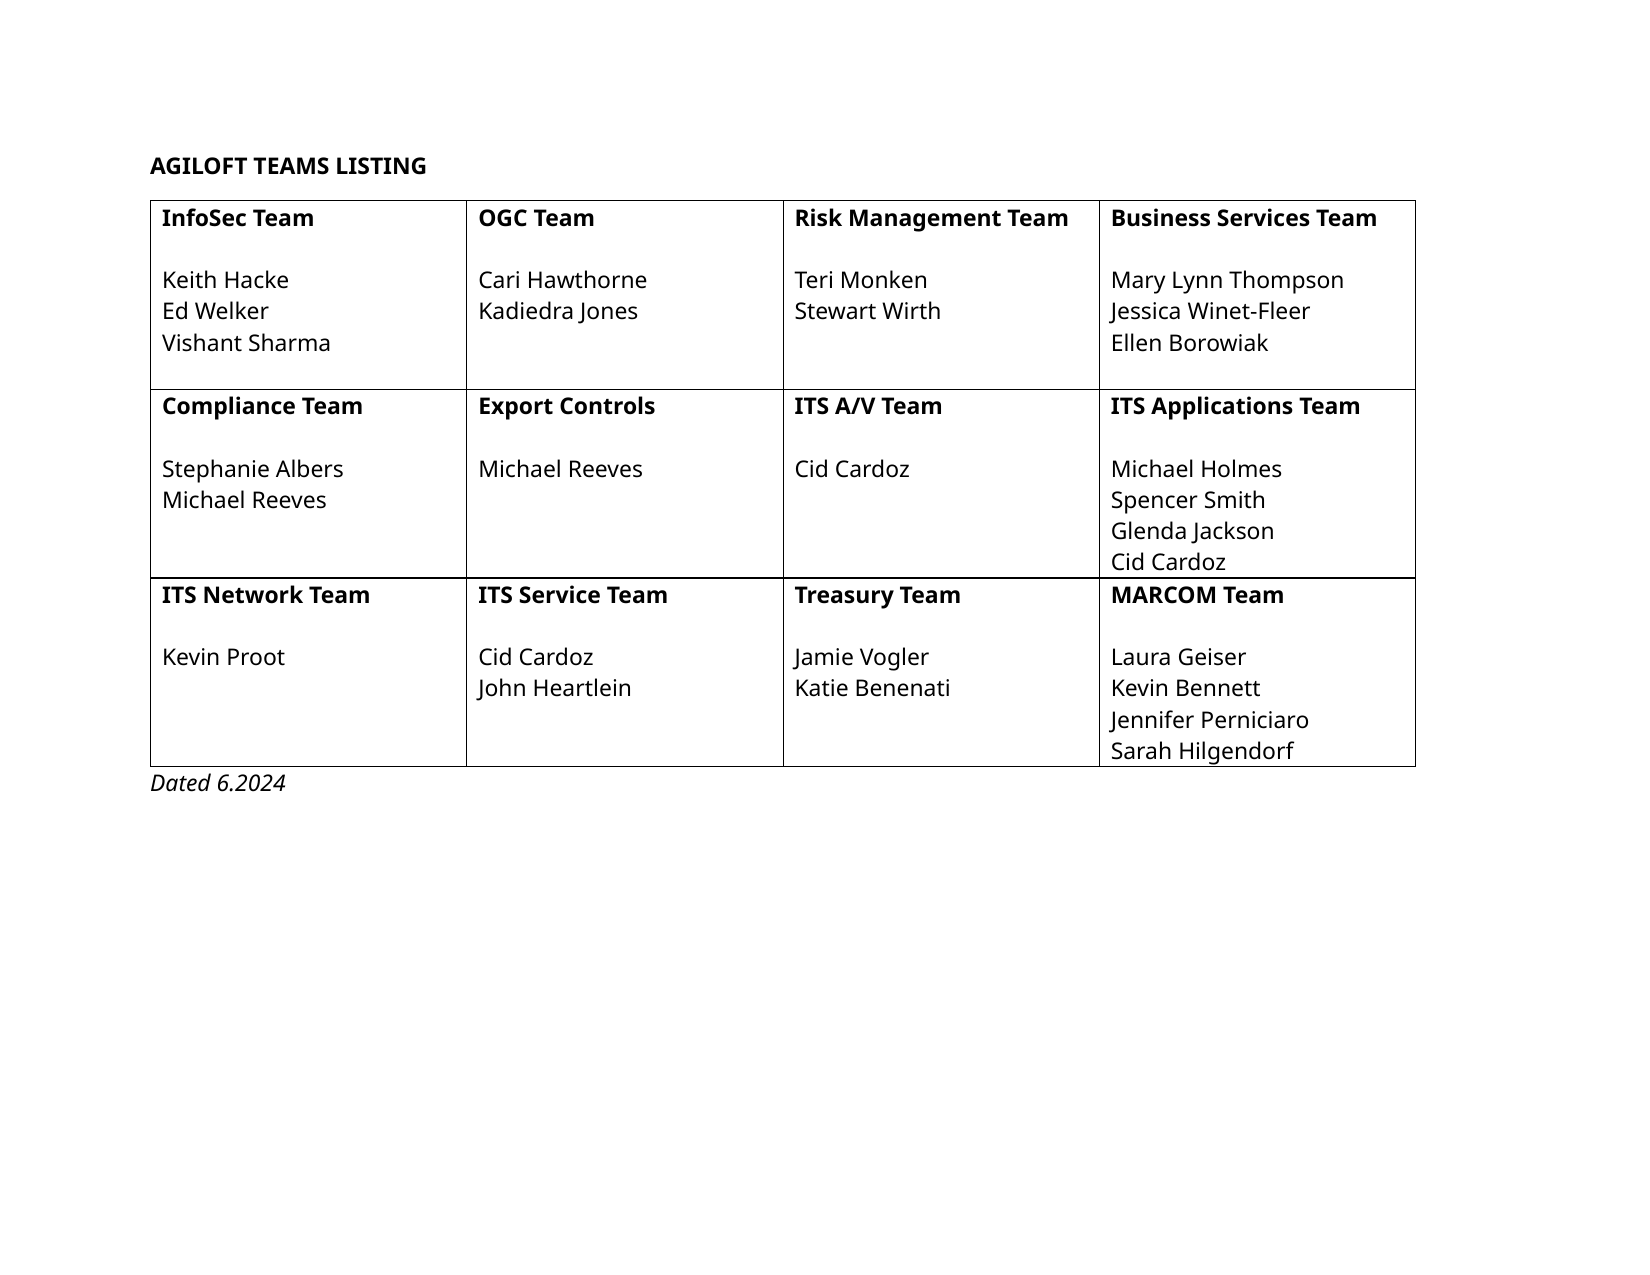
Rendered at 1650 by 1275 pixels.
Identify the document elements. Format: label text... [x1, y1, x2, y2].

table_cell Export Controls Michael Reeves [467, 390, 783, 577]
table_header Risk Management Team Teri Monken Stewart Wirth [784, 201, 1099, 389]
table_cell ITS A/V Team Cid Cardoz [784, 390, 1099, 577]
table_cell Treasury Team Jamie Vogler Katie Benenati [784, 579, 1099, 766]
text AGILOFT TEAMS LISTING [150, 150, 1500, 181]
table_cell ITS Network Team Kevin Proot [151, 579, 466, 766]
table_cell MARCOM Team Laura Geiser Kevin Bennett Jennifer Perniciaro Sarah Hilgendorf [1100, 579, 1415, 766]
text Dated 6.2024 [150, 767, 1500, 798]
table_header InfoSec Team Keith Hacke Ed Welker Vishant Sharma [151, 201, 466, 389]
table_cell Compliance Team Stephanie Albers Michael Reeves [151, 390, 466, 577]
table_cell ITS Service Team Cid Cardoz John Heartlein [467, 579, 783, 766]
table_cell ITS Applications Team Michael Holmes Spencer Smith Glenda Jackson Cid Cardoz [1100, 390, 1415, 577]
table_header Business Services Team Mary Lynn Thompson Jessica Winet-Fleer Ellen Borowiak [1100, 201, 1415, 389]
table_header OGC Team Cari Hawthorne Kadiedra Jones [467, 201, 783, 389]
